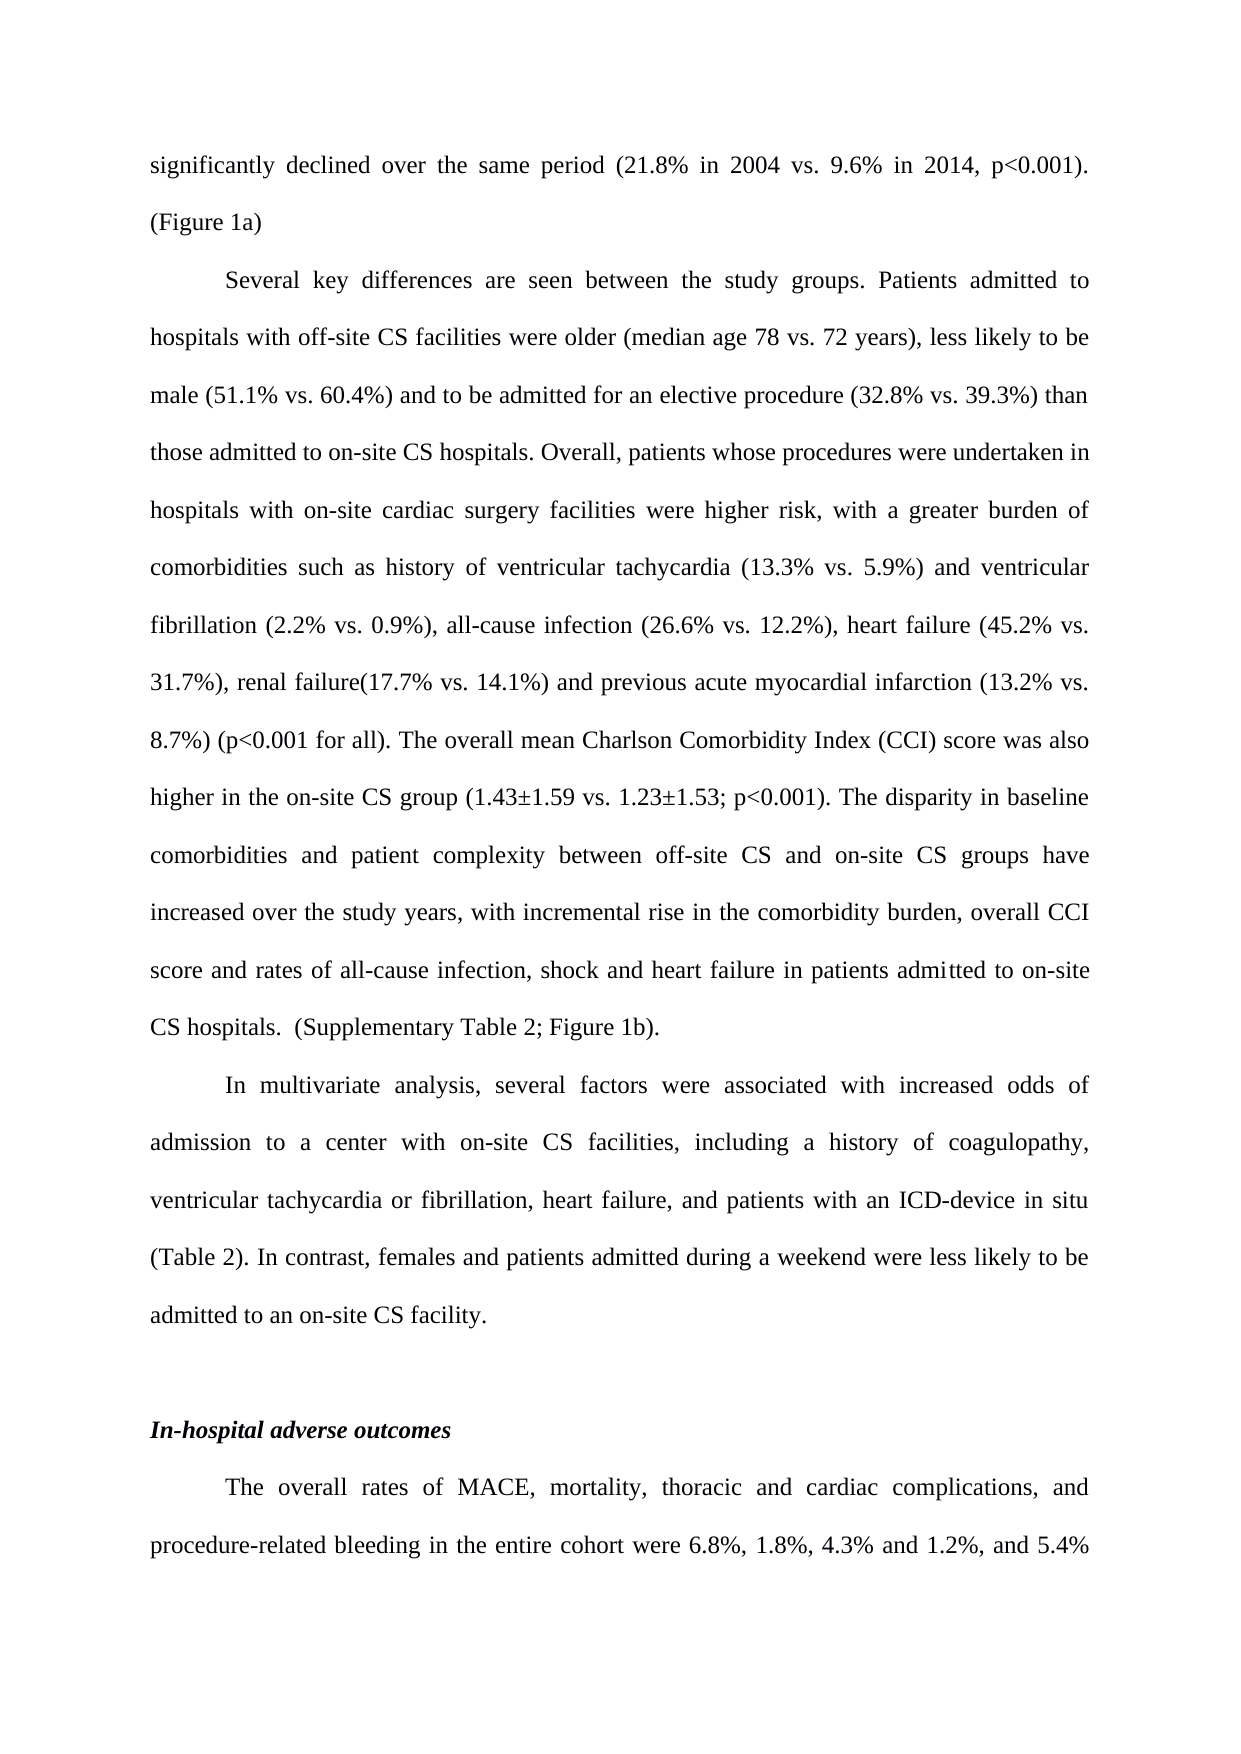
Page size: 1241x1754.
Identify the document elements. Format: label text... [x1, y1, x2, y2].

text In-hospital adverse outcomes [150, 1415, 1090, 1444]
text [150, 150, 1090, 236]
text Several key differences are seen between the study groups. Patients admitted to hospitals with off-site CS facilities were older (median age 78 vs. 72 years), less likely to be male (51.1% vs. 60.4%) and to be admitted for an elective procedure (32.8% vs. 39.3%) than those admitted to on-site CS hospitals. Overall, patients whose procedures were undertaken in hospitals with on-site cardiac surgery facilities were higher risk, with a greater burden of comorbidities such as history of ventricular tachycardia (13.3% vs. 5.9%) and ventricular fibrillation (2.2% vs. 0.9%), all-cause infection (26.6% vs. 12.2%), heart failure (45.2% vs. 31.7%), renal failure(17.7% vs. 14.1%) and previous acute myocardial infarction (13.2% vs. 8.7%) (p<0.001 for all). The overall mean Charlson Comorbidity Index (CCI) score was also higher in the on-site CS group (1.43±1.59 vs. 1.23±1.53; p<0.001). The disparity in baseline comorbidities and patient complexity between off-site CS and on-site CS groups have increased over the study years, with incremental rise in the comorbidity burden, overall CCI score and rates of all-cause infection, shock and heart failure in patients admitted to on-site CS hospitals. (Supplementary Table 2; Figure 1b). [150, 265, 1090, 1041]
text In multivariate analysis, several factors were associated with increased odds of admission to a center with on-site CS facilities, including a history of coagulopathy, ventricular tachycardia or fibrillation, heart failure, and patients with an ICD-device in situ (Table 2). In contrast, females and patients admitted during a weekend were less likely to be admitted to an on-site CS facility. [150, 1070, 1090, 1329]
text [150, 1472, 1090, 1559]
